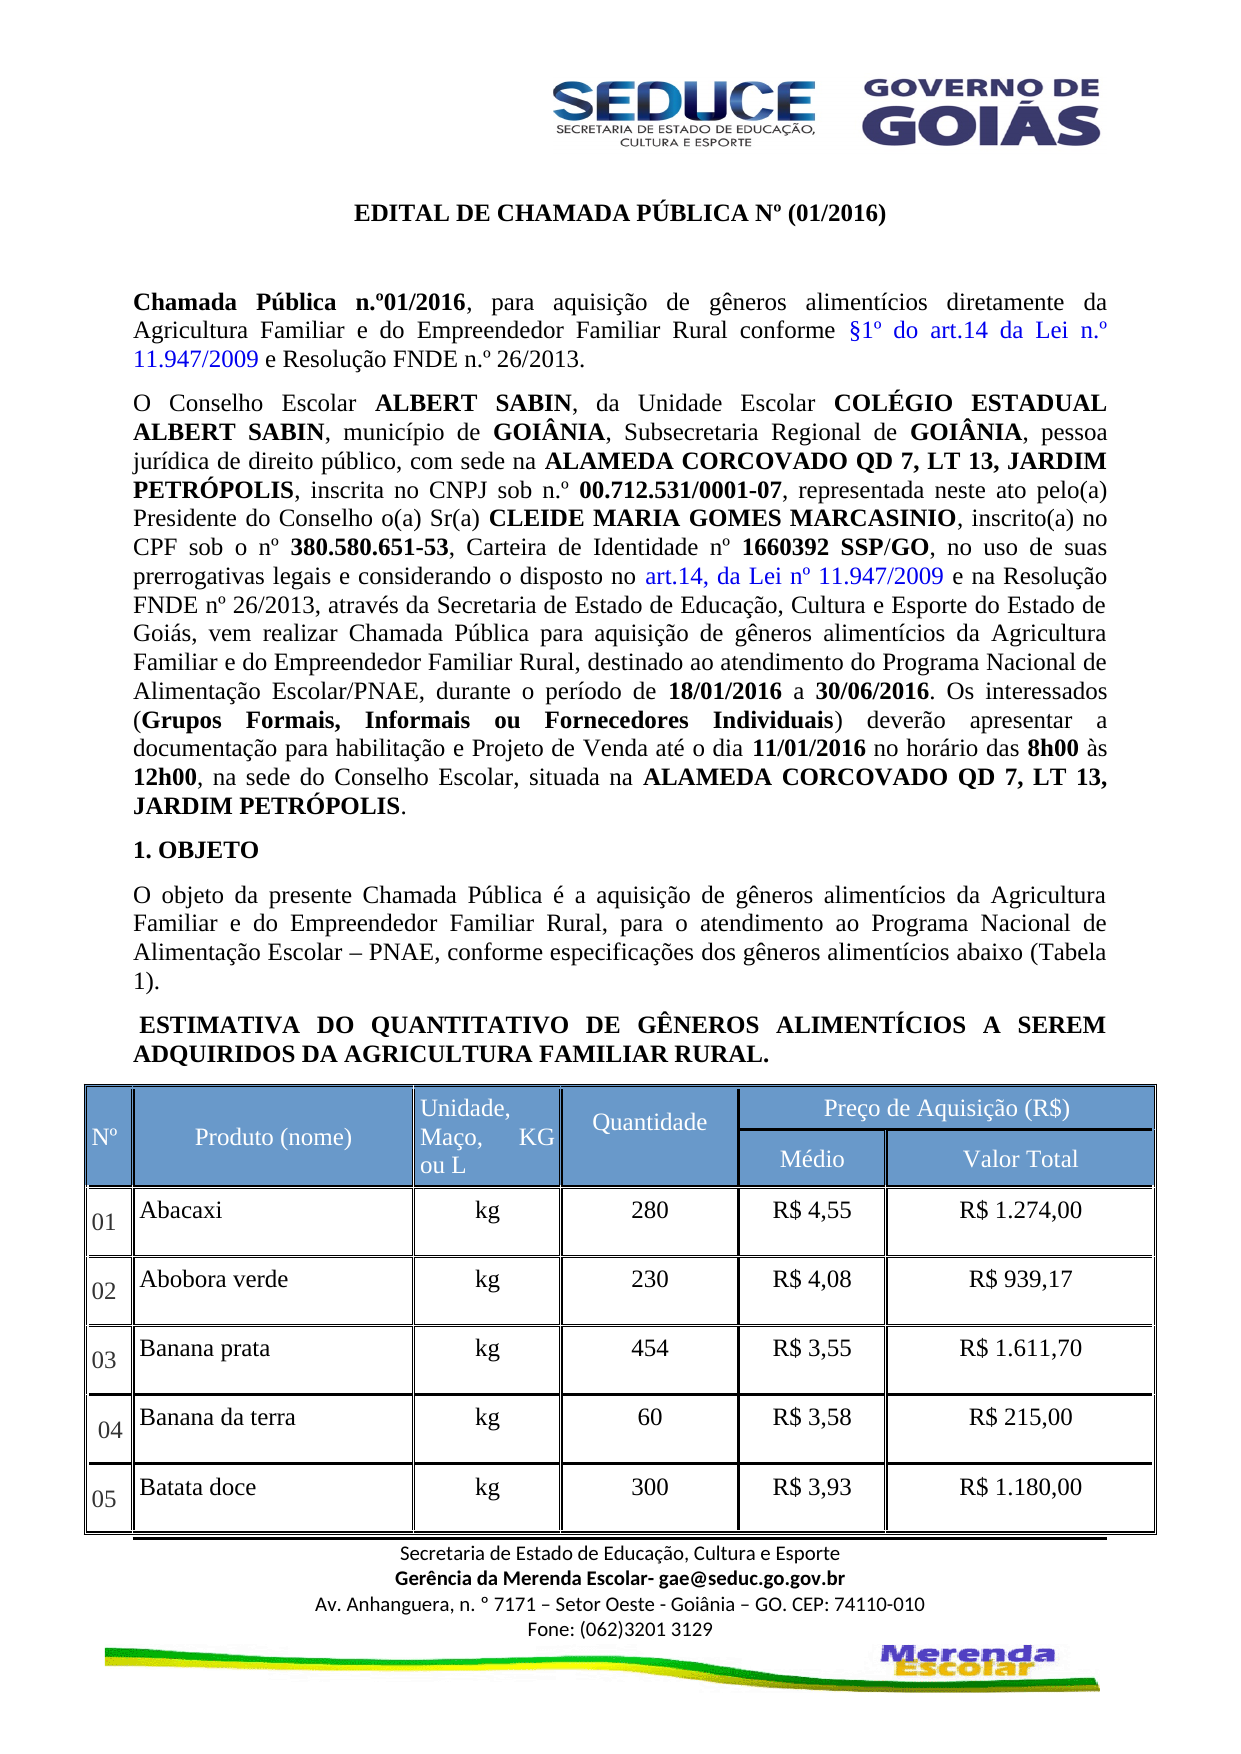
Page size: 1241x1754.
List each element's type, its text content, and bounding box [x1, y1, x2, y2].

table_cell Batata doce [133, 1465, 413, 1531]
table_cell Abobora verde [135, 1258, 412, 1324]
table_cell R$ 3,93 [738, 1462, 886, 1531]
text 1. OBJETO [133, 835, 1107, 864]
text O Conselho Escolar ALBERT SABIN, da Unidade Escolar COLÉGIO ESTADUAL ALBERT SABIN, município de GOIÂNIA, Subsecretaria Regional de GOIÂNIA, pessoa jurídica de direito público, com sede na ALAMEDA CORCOVADO QD 7, LT 13, JARDIM PETRÓPOLIS, inscrita no CNPJ sob n.º 00.712.531/0001-07, representada neste ato pelo(a) Presidente do Conselho o(a) Sr(a) CLEIDE MARIA GOMES MARCASINIO, inscrito(a) no CPF sob o nº 380.580.651-53, Carteira de Identidade nº 1660392 SSP/GO, no uso de suas prerrogativas legais e considerando o disposto no art.14, da Lei nº 11.947/2009 e na Resolução FNDE nº 26/2013, através da Secretaria de Estado de Educação, Cultura e Esporte do Estado de Goiás, vem realizar Chamada Pública para aquisição de gêneros alimentícios da Agricultura Familiar e do Empreendedor Familiar Rural, destinado ao atendimento do Programa Nacional de Alimentação Escolar/PNAE, durante o período de 18/01/2016 a 30/06/2016. Os interessados (Grupos Formais, Informais ou Fornecedores Individuais) deverão apresentar a documentação para habilitação e Projeto de Venda até o dia 11/01/2016 no horário das 8h00 às 12h00, na sede do Conselho Escolar, situada na ALAMEDA CORCOVADO QD 7, LT 13, JARDIM PETRÓPOLIS. [133, 388, 1107, 820]
table_cell R$ 1.274,00 [888, 1185, 1154, 1254]
table_cell 454 [563, 1327, 737, 1393]
table_cell kg [415, 1396, 559, 1462]
table_cell 05 [87, 1462, 133, 1531]
table_cell kg [415, 1189, 559, 1254]
table_cell R$ 3,55 [740, 1327, 884, 1393]
picture [552, 73, 1108, 154]
table_cell 02 [87, 1255, 131, 1324]
table_cell R$ 4,55 [740, 1189, 884, 1254]
text EDITAL DE CHAMADA PÚBLICA Nº (01/2016) [133, 198, 1107, 227]
table_cell R$ 3,58 [740, 1396, 884, 1462]
table_cell kg [414, 1462, 561, 1531]
table_cell Banana prata [135, 1327, 412, 1393]
table_cell R$ 1.611,70 [886, 1324, 1155, 1393]
table_cell 280 [563, 1189, 737, 1254]
table_cell R$ 4,08 [740, 1258, 884, 1324]
table_header Nº [87, 1085, 133, 1185]
table_cell Banana da terra [135, 1396, 412, 1462]
table_cell 01 [87, 1185, 131, 1254]
table_cell R$ 215,00 [888, 1393, 1155, 1462]
text O objeto da presente Chamada Pública é a aquisição de gêneros alimentícios da Agricultura Familiar e do Empreendedor Familiar Rural, para o atendimento ao Programa Nacional de Alimentação Escolar – PNAE, conforme especificações dos gêneros alimentícios abaixo (Tabela 1). [133, 880, 1107, 995]
table_cell 230 [563, 1258, 737, 1324]
table_header Quantidade [561, 1087, 738, 1185]
table_cell 03 [85, 1324, 133, 1393]
table_header Preço de Aquisição (R$) [738, 1087, 1154, 1128]
table_cell kg [415, 1258, 559, 1324]
table_cell Médio [740, 1131, 884, 1185]
text Chamada Pública n.º01/2016, para aquisição de gêneros alimentícios diretamente da Agricultura Familiar e do Empreendedor Familiar Rural conforme §1º do art.14 da Lei n.º 11.947/2009 e Resolução FNDE n.º 26/2013. [133, 287, 1107, 373]
table_cell R$ 1.180,00 [886, 1462, 1154, 1531]
table_cell kg [415, 1327, 559, 1393]
table_cell R$ 939,17 [888, 1255, 1154, 1324]
table_header Unidade, Maço, KG ou L [414, 1085, 561, 1185]
table_cell 60 [563, 1396, 737, 1462]
table_cell 300 [561, 1465, 738, 1531]
table_header Produto (nome) [133, 1087, 413, 1185]
text ESTIMATIVA DO QUANTITATIVO DE GÊNEROS ALIMENTÍCIOS A SEREM ADQUIRIDOS DA AGRICULTURA FAMILIAR RURAL. [133, 1010, 1107, 1068]
table_cell 04 [85, 1393, 131, 1462]
table_cell Valor Total [888, 1128, 1155, 1185]
table_cell Abacaxi [135, 1189, 412, 1254]
